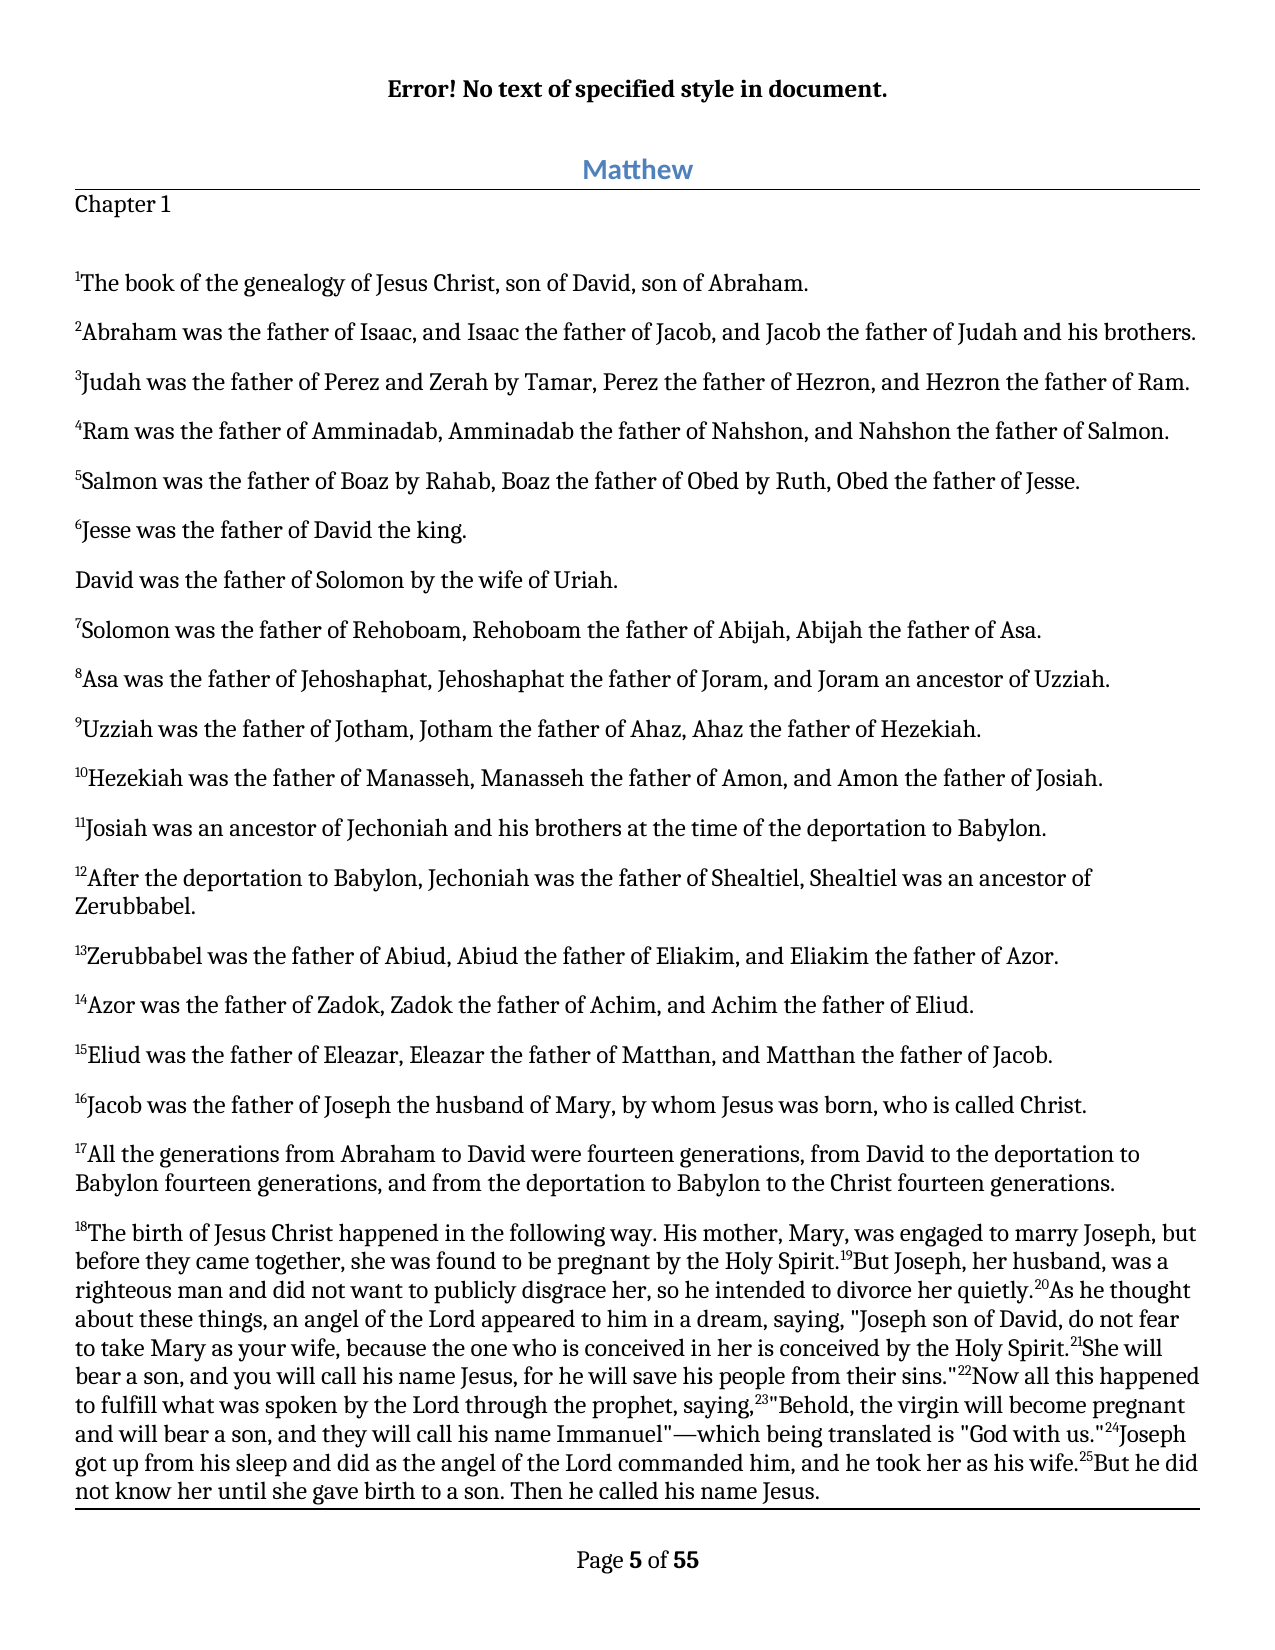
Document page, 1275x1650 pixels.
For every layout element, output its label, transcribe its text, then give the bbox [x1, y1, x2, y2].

text 9Uzziah was the father of Jotham, Jotham the father of Ahaz, Ahaz the father of Hezekiah. [75, 715, 1200, 743]
text 4Ram was the father of Amminadab, Amminadab the father of Nahshon, and Nahshon the father of Salmon. [75, 417, 1200, 446]
text 5Salmon was the father of Boaz by Rahab, Boaz the father of Obed by Ruth, Obed the father of Jesse. [75, 467, 1200, 496]
text 2Abraham was the father of Isaac, and Isaac the father of Jacob, and Jacob the father of Judah and his brothers. [75, 318, 1200, 347]
text 3Judah was the father of Perez and Zerah by Tamar, Perez the father of Hezron, and Hezron the father of Ram. [75, 368, 1200, 396]
text 6Jesse was the father of David the king. [75, 516, 1200, 545]
text David was the father of Solomon by the wife of Uriah. [75, 566, 1200, 595]
subtitle Matthew [75, 151, 1200, 189]
text 1The book of the genealogy of Jesus Christ, son of David, son of Abraham. [75, 268, 1200, 297]
text 8Asa was the father of Jehoshaphat, Jehoshaphat the father of Joram, and Joram an ancestor of Uzziah. [75, 665, 1200, 694]
text 12After the deportation to Babylon, Jechoniah was the father of Shealtiel, Shealtiel was an ancestor of Zerubbabel. [75, 863, 1200, 921]
text 16Jacob was the father of Joseph the husband of Mary, by whom Jesus was born, who is called Christ. [75, 1091, 1200, 1119]
text 14Azor was the father of Zadok, Zadok the father of Achim, and Achim the father of Eliud. [75, 991, 1200, 1020]
text 7Solomon was the father of Rehoboam, Rehoboam the father of Abijah, Abijah the father of Asa. [75, 616, 1200, 644]
text 13Zerubbabel was the father of Abiud, Abiud the father of Eliakim, and Eliakim the father of Azor. [75, 942, 1200, 971]
text Chapter 1 [75, 190, 1200, 248]
text 18The birth of Jesus Christ happened in the following way. His mother, Mary, was engaged to marry Joseph, but before they came together, she was found to be pregnant by the Holy Spirit.19But Joseph, her husband, was a righteous man and did not want to publicly disgrace her, so he intended to divorce her quietly.20As he thought about these things, an angel of the Lord appeared to him in a dream, saying, "Joseph son of David, do not fear to take Mary as your wife, because the one who is conceived in her is conceived by the Holy Spirit.21She will bear a son, and you will call his name Jesus, for he will save his people from their sins."22Now all this happened to fulfill what was spoken by the Lord through the prophet, saying,23"Behold, the virgin will become pregnant and will bear a son, and they will call his name Immanuel"—which being translated is "God with us."24Joseph got up from his sleep and did as the angel of the Lord commanded him, and he took her as his wife.25But he did not know her until she gave birth to a son. Then he called his name Jesus. [75, 1218, 1200, 1508]
text 17All the generations from Abraham to David were fourteen generations, from David to the deportation to Babylon fourteen generations, and from the deportation to Babylon to the Christ fourteen generations. [75, 1140, 1200, 1198]
text 15Eliud was the father of Eleazar, Eleazar the father of Matthan, and Matthan the father of Jacob. [75, 1041, 1200, 1070]
text 10Hezekiah was the father of Manasseh, Manasseh the father of Amon, and Amon the father of Josiah. [75, 764, 1200, 793]
text 11Josiah was an ancestor of Jechoniah and his brothers at the time of the deportation to Babylon. [75, 814, 1200, 843]
